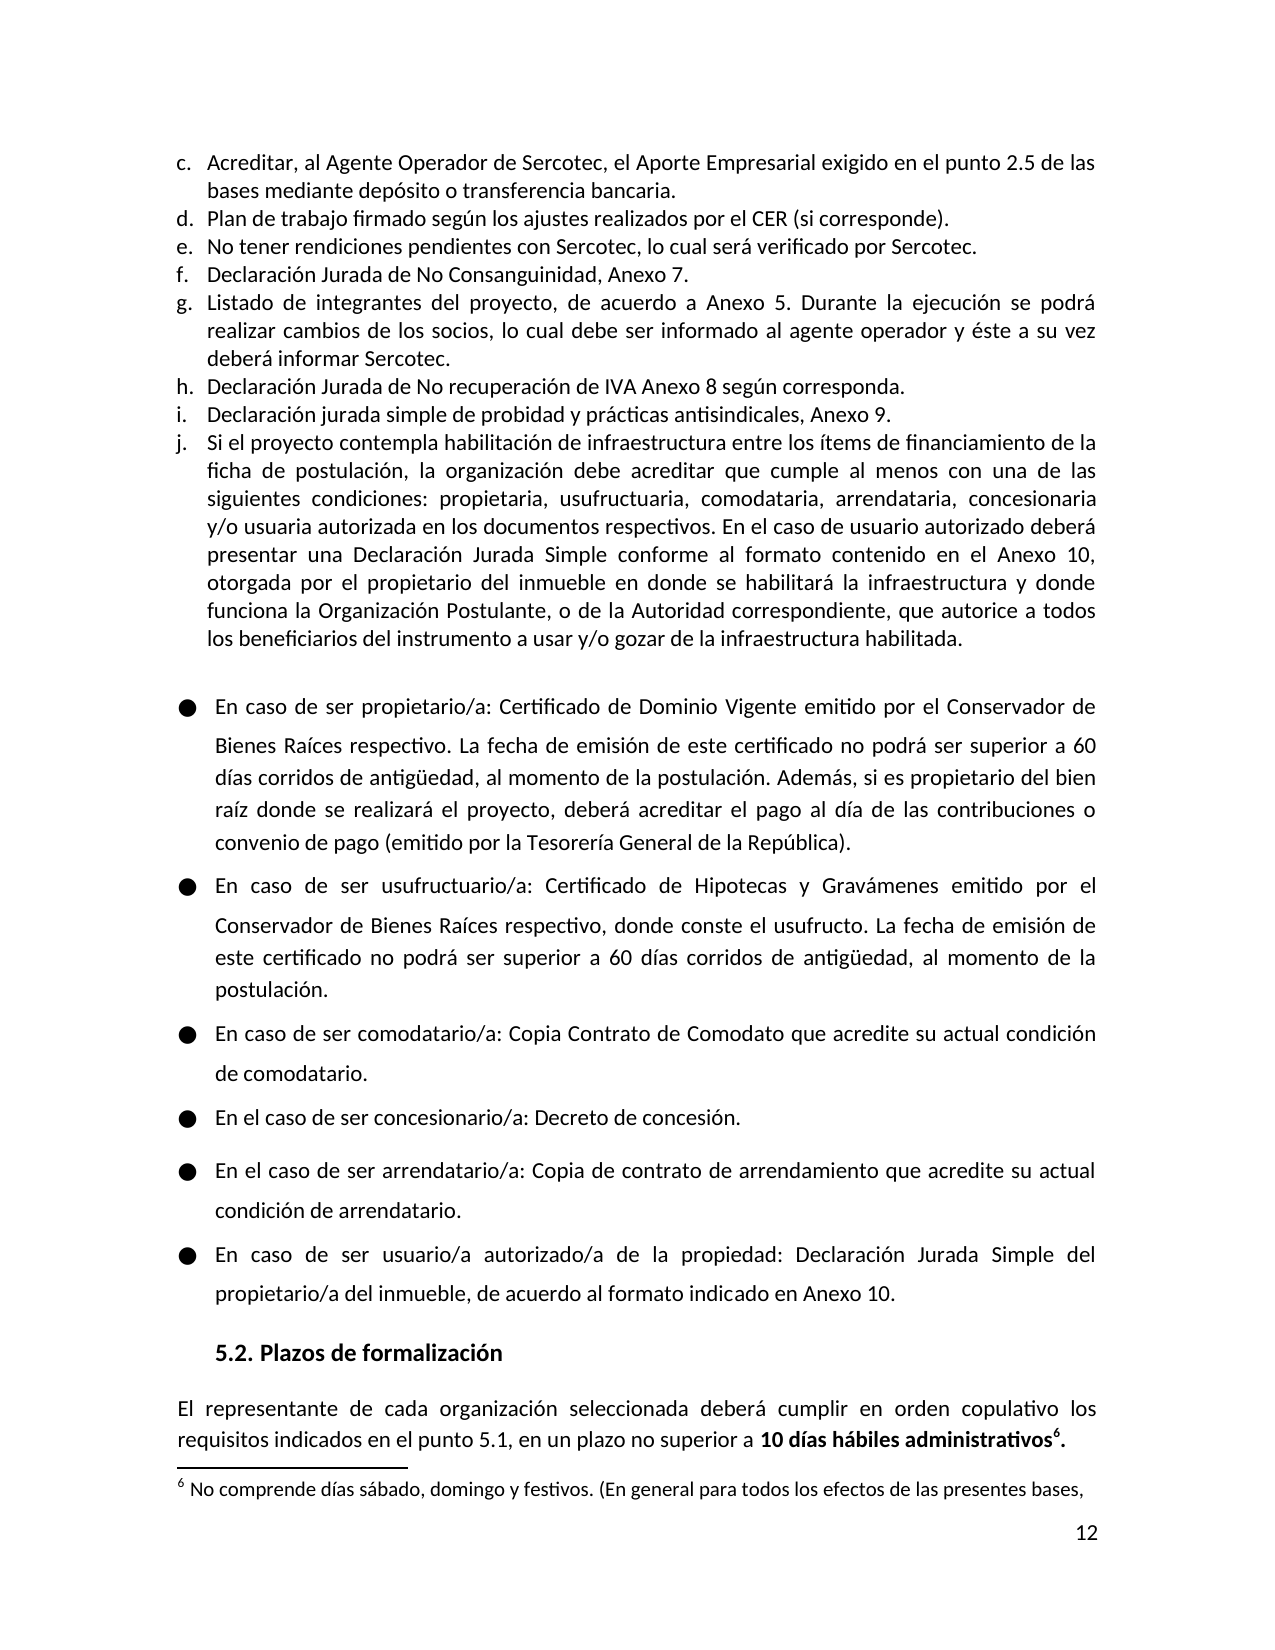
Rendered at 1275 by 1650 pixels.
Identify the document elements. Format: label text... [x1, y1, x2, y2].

list Plan de trabajo firmado según los ajustes realizados por el CER (si corresponde). [176, 204, 1098, 232]
list Declaración Jurada de No Consanguinidad, Anexo 7. [176, 260, 1098, 288]
list Si el proyecto contempla habilitación de infraestructura entre los ítems de financiamiento de la ficha de postulación, la organización debe acreditar que cumple al menos con una de las siguientes condiciones: propietaria, usufructuaria, comodataria, arrendataria, concesionaria y/o usuaria autorizada en los documentos respectivos. En el caso de usuario autorizado deberá presentar una Declaración Jurada Simple conforme al formato contenido en el Anexo 10, otorgada por el propietario del inmueble en donde se habilitará la infraestructura y donde funciona la Organización Postulante, o de la Autoridad correspondiente, que autorice a todos los beneficiarios del instrumento a usar y/o gozar de la infraestructura habilitada. [176, 428, 1098, 652]
text El representante de cada organización seleccionada deberá cumplir en orden copulativo los requisitos indicados en el punto 5.1, en un plazo no superior a 10 días hábiles administrativos. [177, 1394, 1098, 1453]
list Declaración Jurada de No recuperación de IVA Anexo 8 según corresponda. [176, 372, 1098, 400]
list En el caso de ser arrendatario/a: Copia de contrato de arrendamiento que acredite su actual condición de arrendatario. [177, 1145, 1098, 1224]
list Declaración jurada simple de probidad y prácticas antisindicales, Anexo 9. [176, 400, 1098, 428]
list En el caso de ser concesionario/a: Decreto de concesión. [177, 1091, 1098, 1138]
list En caso de ser usuario/a autorizado/a de la propiedad: Declaración Jurada Simple del propietario/a del inmueble, de acuerdo al formato indicado en Anexo 10. [177, 1228, 1098, 1307]
subtitle Plazos de formalización [215, 1337, 1098, 1367]
list Acreditar, al Agente Operador de Sercotec, el Aporte Empresarial exigido en el punto 2.5 de las bases mediante depósito o transferencia bancaria. [176, 148, 1098, 204]
list En caso de ser propietario/a: Certificado de Dominio Vigente emitido por el Conservador de Bienes Raíces respectivo. La fecha de emisión de este certificado no podrá ser superior a 60 días corridos de antigüedad, al momento de la postulación. Además, si es propietario del bien raíz donde se realizará el proyecto, deberá acreditar el pago al día de las contribuciones o convenio de pago (emitido por la Tesorería General de la República). [177, 680, 1098, 856]
list Listado de integrantes del proyecto, de acuerdo a Anexo 5. Durante la ejecución se podrá realizar cambios de los socios, lo cual debe ser informado al agente operador y éste a su vez deberá informar Sercotec. [176, 288, 1098, 372]
list No tener rendiciones pendientes con Sercotec, lo cual será verificado por Sercotec. [176, 232, 1098, 260]
list En caso de ser usufructuario/a: Certificado de Hipotecas y Gravámenes emitido por el Conservador de Bienes Raíces respectivo, donde conste el usufructo. La fecha de emisión de este certificado no podrá ser superior a 60 días corridos de antigüedad, al momento de la postulación. [177, 860, 1098, 1003]
list En caso de ser comodatario/a: Copia Contrato de Comodato que acredite su actual condición de comodatario. [177, 1008, 1098, 1087]
